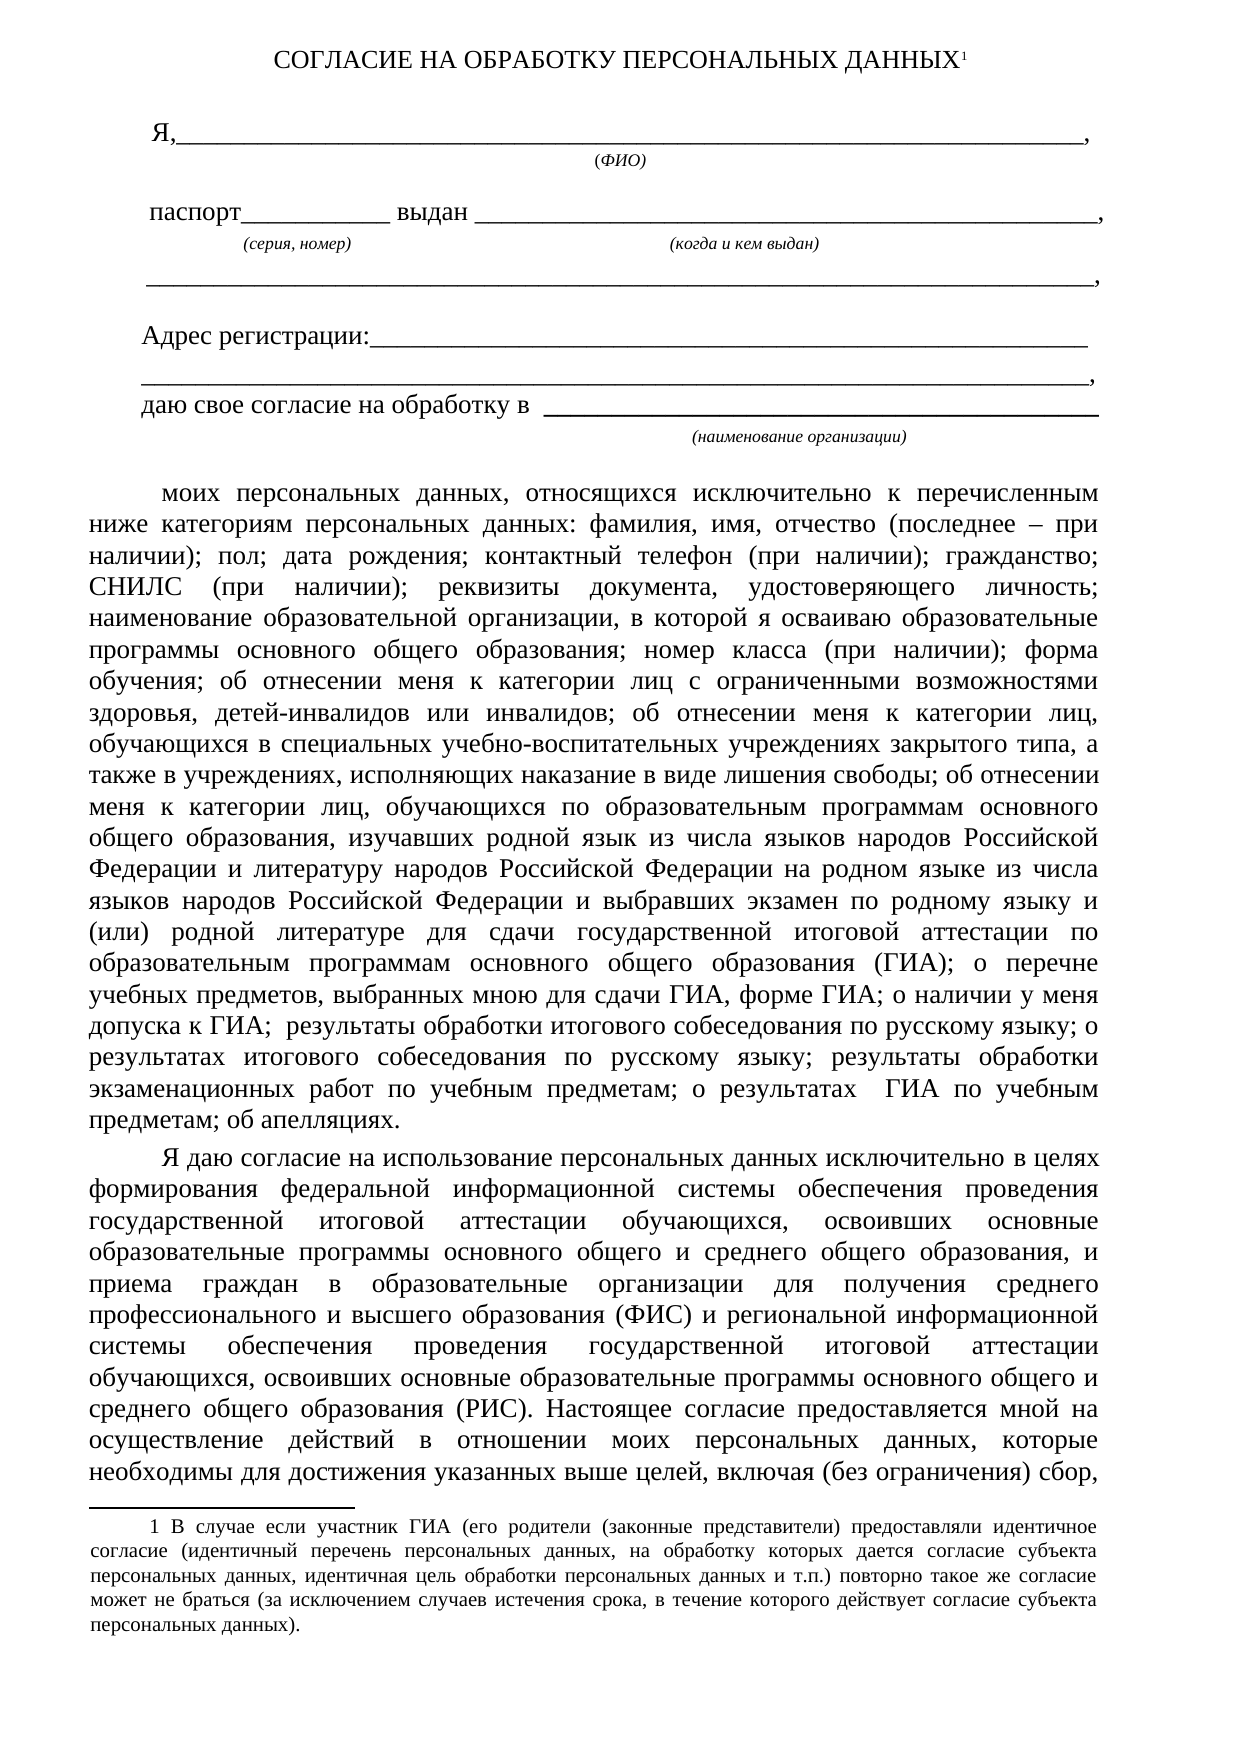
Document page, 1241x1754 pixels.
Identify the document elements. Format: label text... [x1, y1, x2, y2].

text СОГЛАСИЕ НА ОБРАБОТКУ ПЕРСОНАЛЬНЫХ ДАННЫХ [89, 44, 1152, 74]
text (наименование организации) [90, 426, 1153, 446]
text (ФИО) [89, 150, 1152, 170]
text паспорт___________ выдан ______________________________________________, [149, 195, 1151, 226]
text Я,___________________________________________________________________, [89, 116, 1153, 147]
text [88, 1141, 1100, 1486]
text ______________________________________________________________________, [146, 258, 1153, 289]
text ______________________________________________________________________, даю свое согласие на обработку в _________________________________________ [141, 357, 1101, 419]
text Адрес регистрации:_____________________________________________________ [141, 319, 1101, 350]
text (серия, номер) (когда и кем выдан) [146, 233, 1153, 253]
text моих персональных данных, относящихся исключительно к перечисленным ниже категориям персональных данных: фамилия, имя, отчество (последнее – при наличии); пол; дата рождения; контактный телефон (при наличии); гражданство; СНИЛС (при наличии); реквизиты документа, удостоверяющего личность; наименование образовательной организации, в которой я осваиваю образовательные программы основного общего образования; номер класса (при наличии); форма обучения; об отнесении меня к категории лиц с ограниченными возможностями здоровья, детей-инвалидов или инвалидов; об отнесении меня к категории лиц, обучающихся в специальных учебно-воспитательных учреждениях закрытого типа, а также в учреждениях, исполняющих наказание в виде лишения свободы; об отнесении меня к категории лиц, обучающихся по образовательным программам основного общего образования, изучавших родной язык из числа языков народов Российской Федерации и литературу народов Российской Федерации на родном языке из числа языков народов Российской Федерации и выбравших экзамен по родному языку и (или) родной литературе для сдачи государственной итоговой аттестации по образовательным программам основного общего образования (ГИА); о перечне учебных предметов, выбранных мною для сдачи ГИА, форме ГИА; о наличии у меня допуска к ГИА; результаты обработки итогового собеседования по русскому языку; о результатах итогового собеседования по русскому языку; результаты обработки экзаменационных работ по учебным предметам; о результатах ГИА по учебным предметам; об апелляциях. [88, 476, 1100, 1134]
